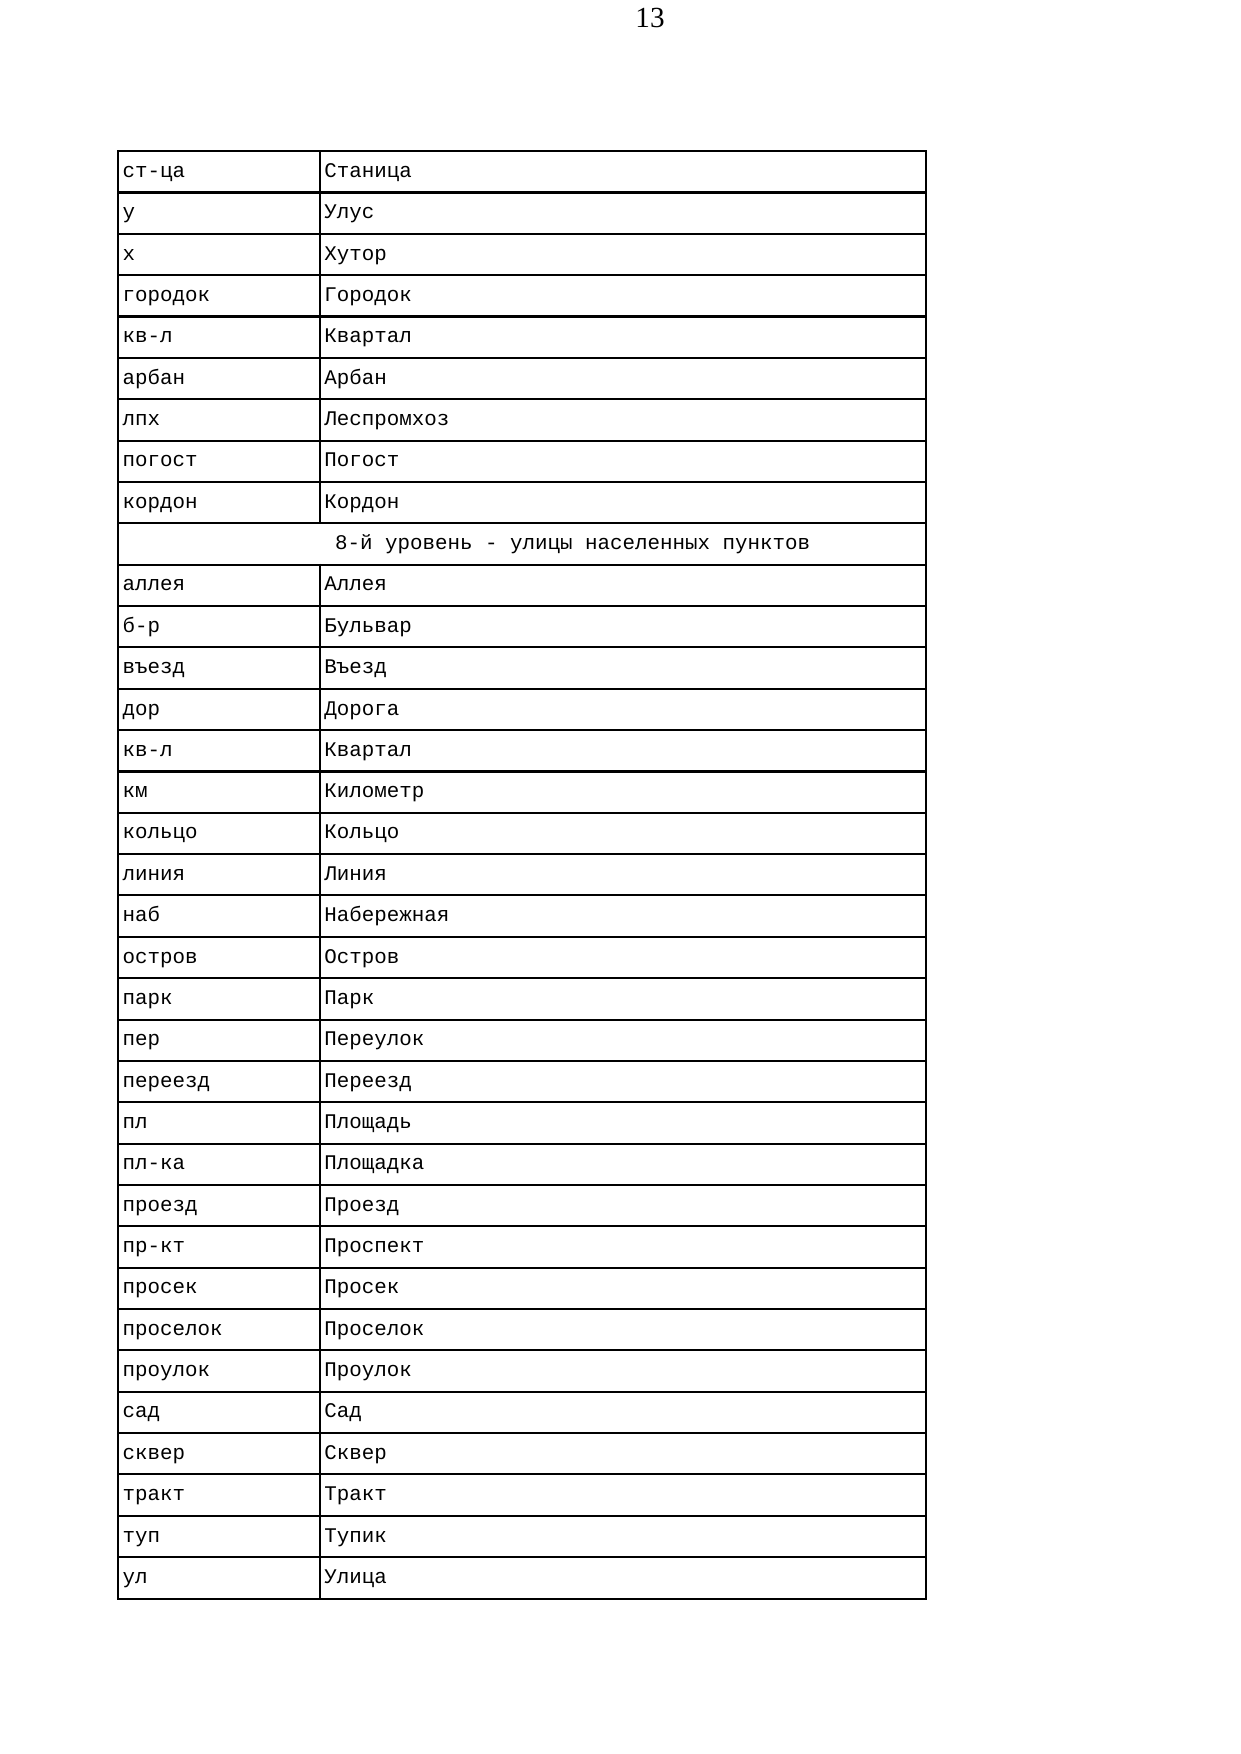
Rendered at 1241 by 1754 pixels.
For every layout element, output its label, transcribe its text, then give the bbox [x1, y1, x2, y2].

table_cell Площадь [321, 1103, 925, 1142]
table_cell 8-й уровень - улицы населенных пунктов [119, 524, 925, 563]
table_cell кордон [119, 483, 319, 522]
table_cell Арбан [321, 359, 925, 398]
table_cell дор [119, 690, 319, 729]
table_cell пр-кт [119, 1227, 319, 1267]
table_cell Аллея [321, 566, 925, 605]
table_cell у [119, 194, 319, 233]
table_cell Квартал [321, 731, 925, 770]
table_cell кв-л [119, 318, 319, 357]
table_cell переезд [119, 1062, 319, 1101]
table_cell Погост [321, 442, 925, 481]
table_cell Тупик [321, 1517, 925, 1556]
table_cell Километр [321, 773, 925, 812]
table_cell Проулок [321, 1351, 925, 1391]
table_cell Въезд [321, 648, 925, 688]
table_cell Сквер [321, 1434, 925, 1473]
table_cell Кольцо [321, 814, 925, 853]
table_cell пл-ка [119, 1145, 319, 1184]
table_cell линия [119, 855, 319, 894]
table_cell Переулок [321, 1021, 925, 1060]
table_cell Парк [321, 979, 925, 1018]
table_cell Проспект [321, 1227, 925, 1267]
table_cell городок [119, 276, 319, 315]
table_cell Дорога [321, 690, 925, 729]
table_cell Бульвар [321, 607, 925, 646]
table_cell сад [119, 1393, 319, 1432]
table_cell пл [119, 1103, 319, 1142]
table_cell ул [119, 1558, 319, 1597]
table_cell Проезд [321, 1186, 925, 1225]
table_cell туп [119, 1517, 319, 1556]
table_cell Городок [321, 276, 925, 315]
table_cell парк [119, 979, 319, 1018]
table_cell арбан [119, 359, 319, 398]
table_cell Просек [321, 1269, 925, 1308]
table_cell тракт [119, 1475, 319, 1515]
table_cell Набережная [321, 896, 925, 936]
table_cell Улус [321, 194, 925, 233]
table_cell въезд [119, 648, 319, 688]
table_cell просек [119, 1269, 319, 1308]
table_cell Линия [321, 855, 925, 894]
table_cell Переезд [321, 1062, 925, 1101]
table_cell Квартал [321, 318, 925, 357]
table_cell х [119, 235, 319, 274]
table_cell остров [119, 938, 319, 977]
table_cell Улица [321, 1558, 925, 1597]
table_cell Тракт [321, 1475, 925, 1515]
table_cell Проселок [321, 1310, 925, 1349]
table_cell ст-ца [119, 152, 319, 191]
table_cell км [119, 773, 319, 812]
table_cell Площадка [321, 1145, 925, 1184]
table_cell Сад [321, 1393, 925, 1432]
table_cell кольцо [119, 814, 319, 853]
table_cell проезд [119, 1186, 319, 1225]
table_cell погост [119, 442, 319, 481]
table_cell аллея [119, 566, 319, 605]
table_cell лпх [119, 400, 319, 439]
table_cell сквер [119, 1434, 319, 1473]
table_cell Остров [321, 938, 925, 977]
table_cell наб [119, 896, 319, 936]
table_cell проулок [119, 1351, 319, 1391]
table_cell кв-л [119, 731, 319, 770]
table_cell Кордон [321, 483, 925, 522]
table_cell Станица [321, 152, 925, 191]
table_cell проселок [119, 1310, 319, 1349]
table_cell Хутор [321, 235, 925, 274]
table_cell пер [119, 1021, 319, 1060]
table_cell Леспромхоз [321, 400, 925, 439]
table_cell б-р [119, 607, 319, 646]
